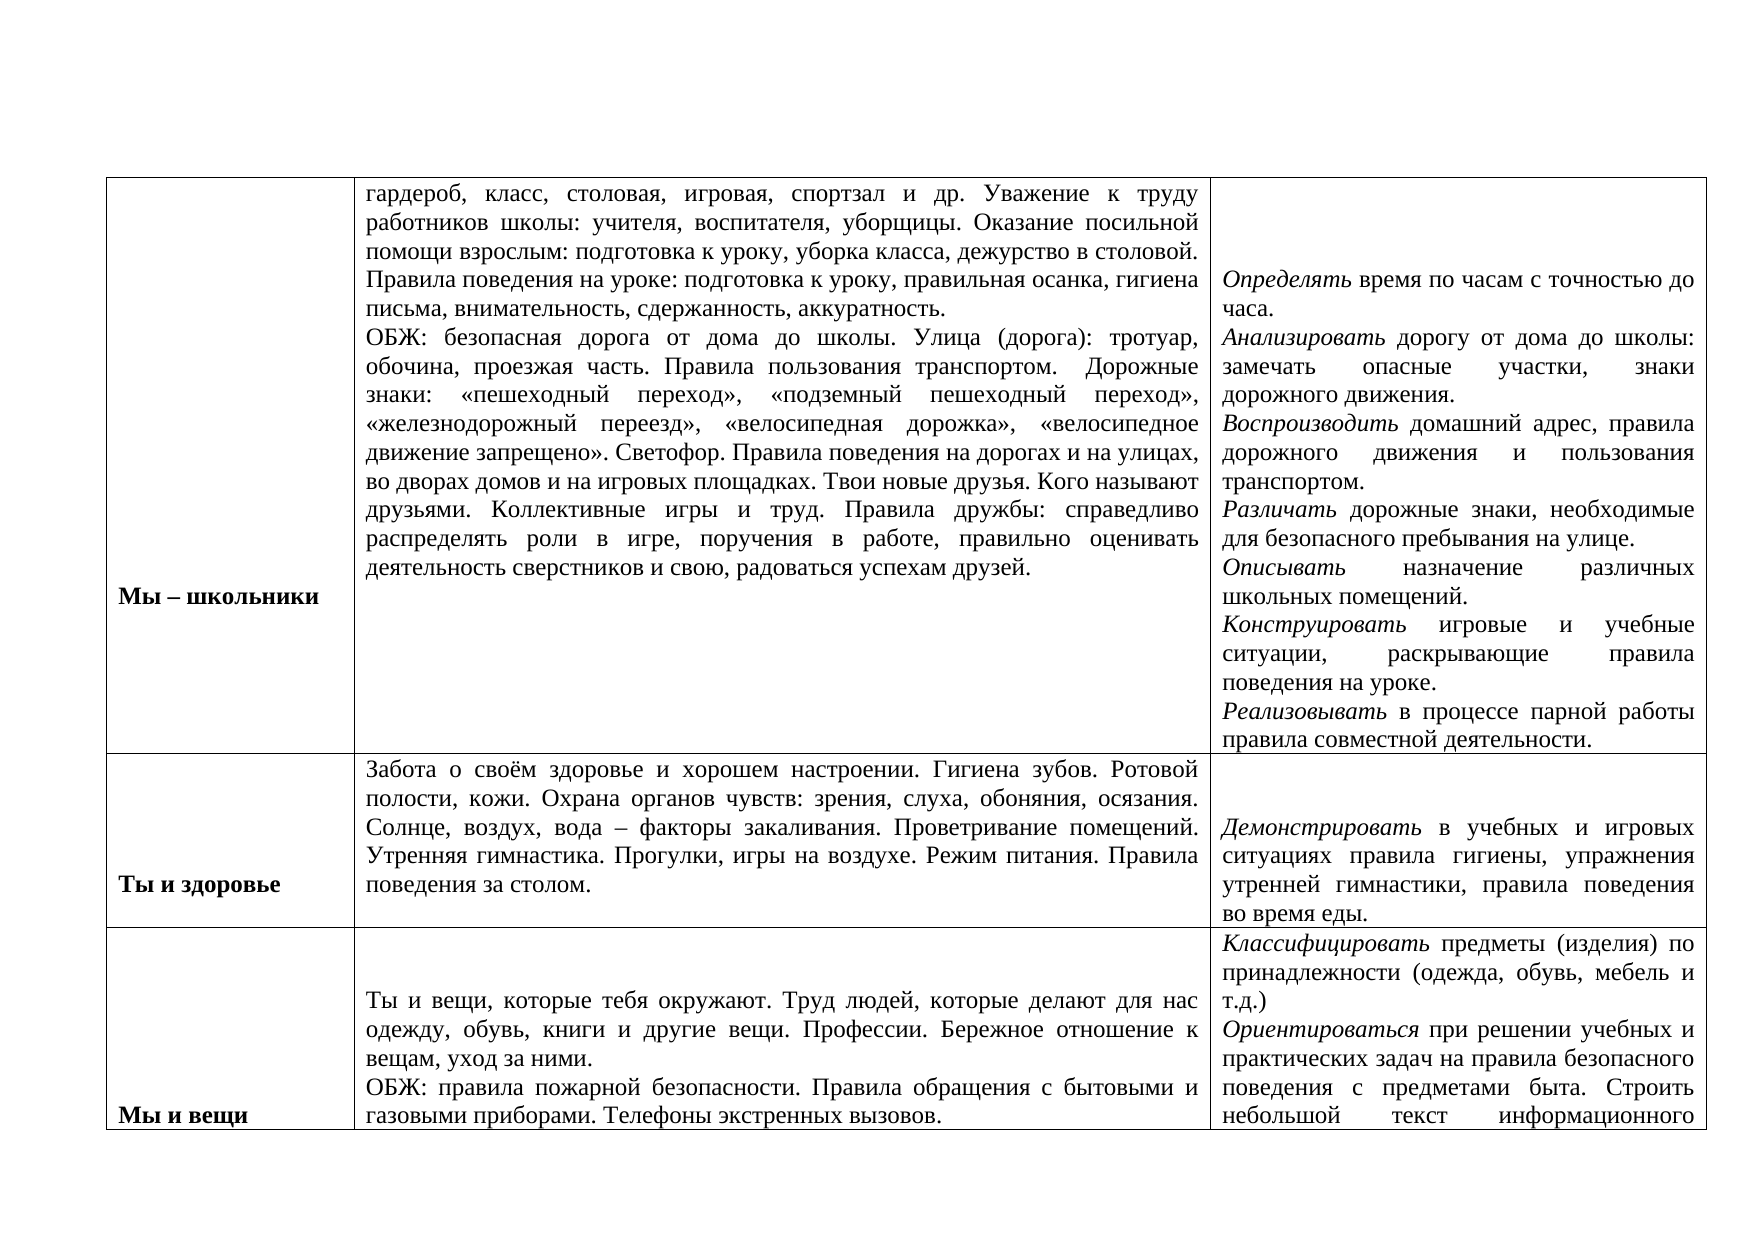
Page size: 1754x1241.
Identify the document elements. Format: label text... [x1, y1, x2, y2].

table_cell Забота о своём здоровье и хорошем настроении. Гигиена зубов. Ротовой полости, кожи. Охрана органов чувств: зрения, слуха, обоняния, осязания. Солнце, воздух, вода – факторы закаливания. Проветривание помещений. Утренняя гимнастика. Прогулки, игры на воздухе. Режим питания. Правила поведения за столом. [355, 754, 1210, 927]
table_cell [355, 178, 1210, 753]
table_cell Мы и вещи [107, 928, 354, 1129]
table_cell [1211, 178, 1706, 753]
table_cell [355, 928, 1210, 1129]
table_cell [1211, 928, 1706, 1129]
table_cell Демонстрировать в учебных и игровых ситуациях правила гигиены, упражнения утренней гимнастики, правила поведения во время еды. [1211, 754, 1706, 927]
table_cell Мы – школьники [107, 178, 354, 753]
table_cell Ты и здоровье [107, 754, 354, 927]
